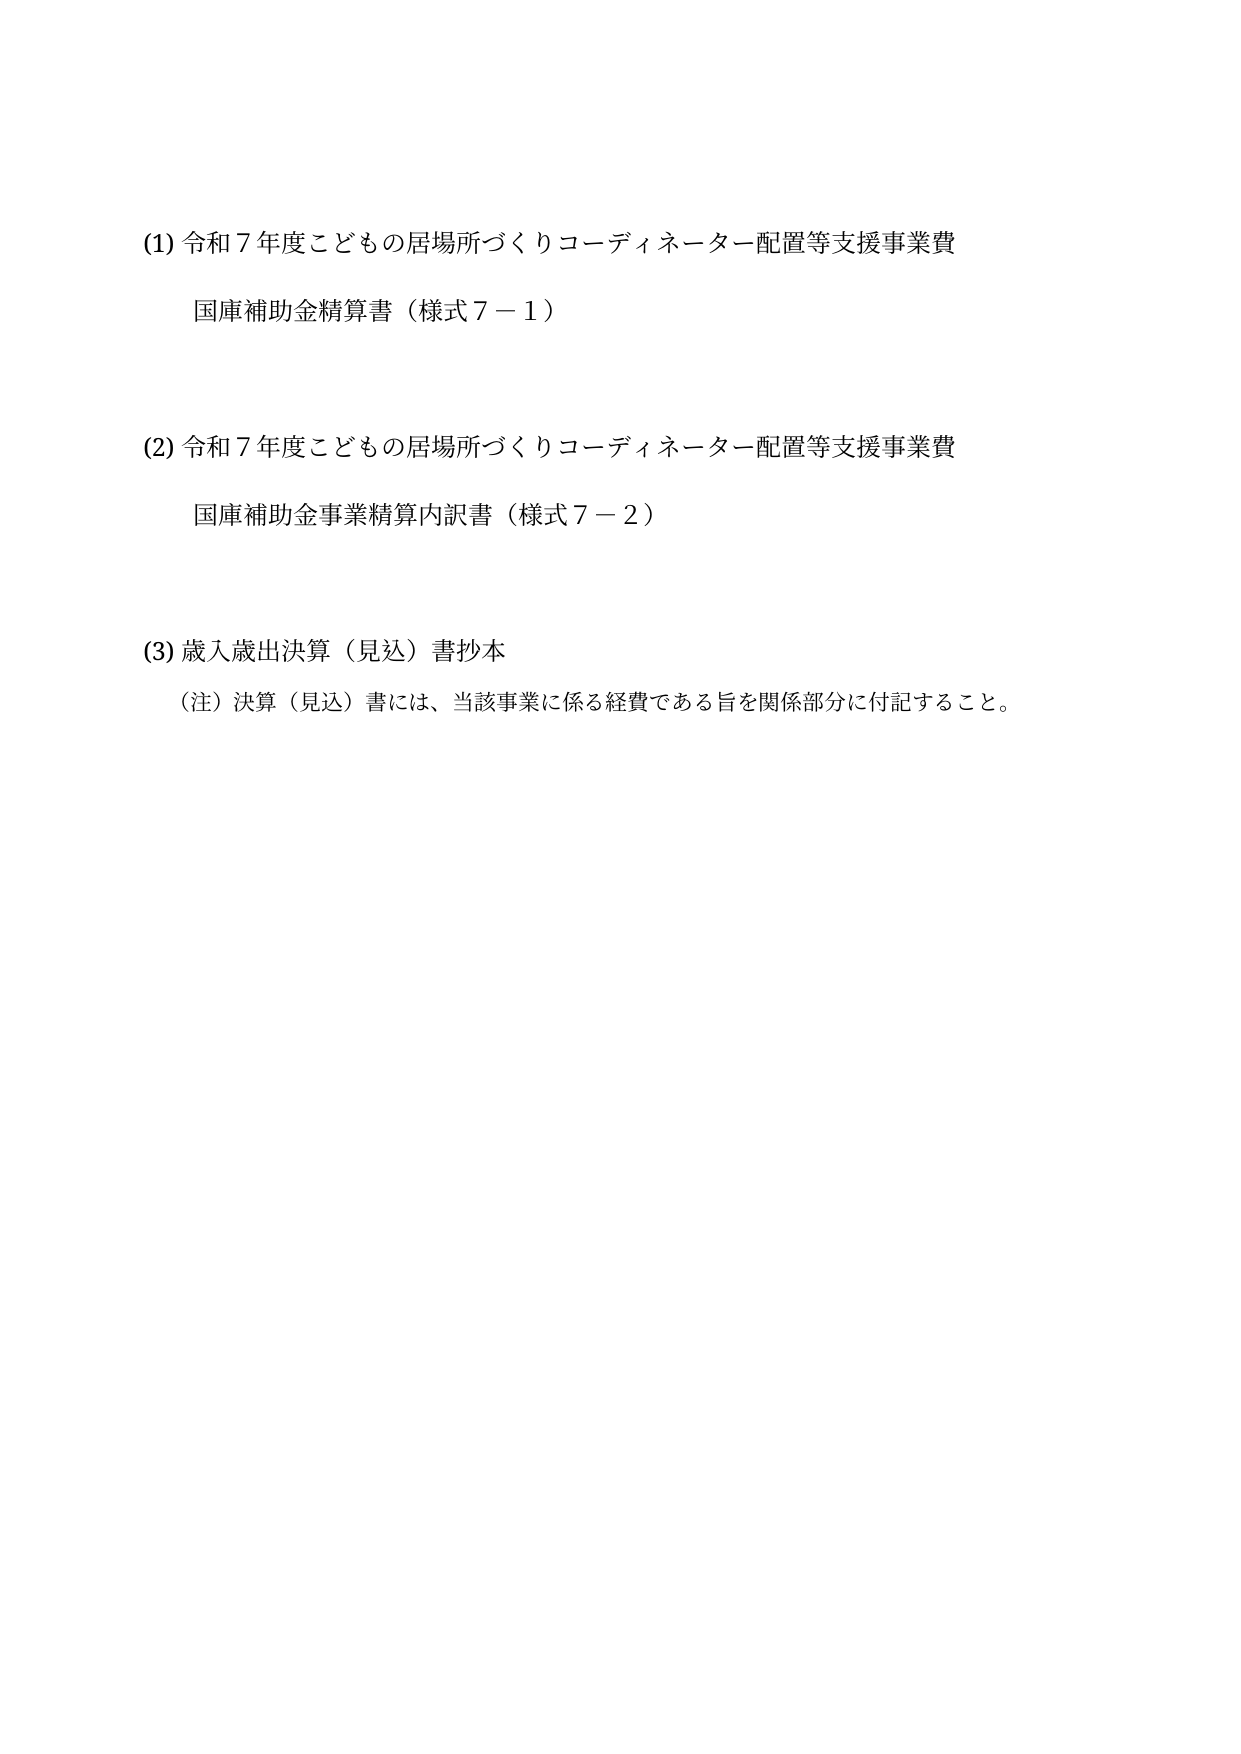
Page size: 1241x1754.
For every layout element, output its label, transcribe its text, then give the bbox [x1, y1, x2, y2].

text 国庫補助金事業精算内訳書（様式７－２） [118, 480, 1122, 548]
text (3) 歳入歳出決算（見込）書抄本 [118, 616, 1122, 683]
text （注）決算（見込）書には、当該事業に係る経費である旨を関係部分に付記すること。 [168, 683, 1122, 717]
text (1) 令和７年度こどもの居場所づくりコーディネーター配置等支援事業費 [118, 208, 1122, 276]
text 国庫補助金精算書（様式７－１） [118, 276, 1122, 344]
text (2) 令和７年度こどもの居場所づくりコーディネーター配置等支援事業費 [118, 412, 1122, 480]
